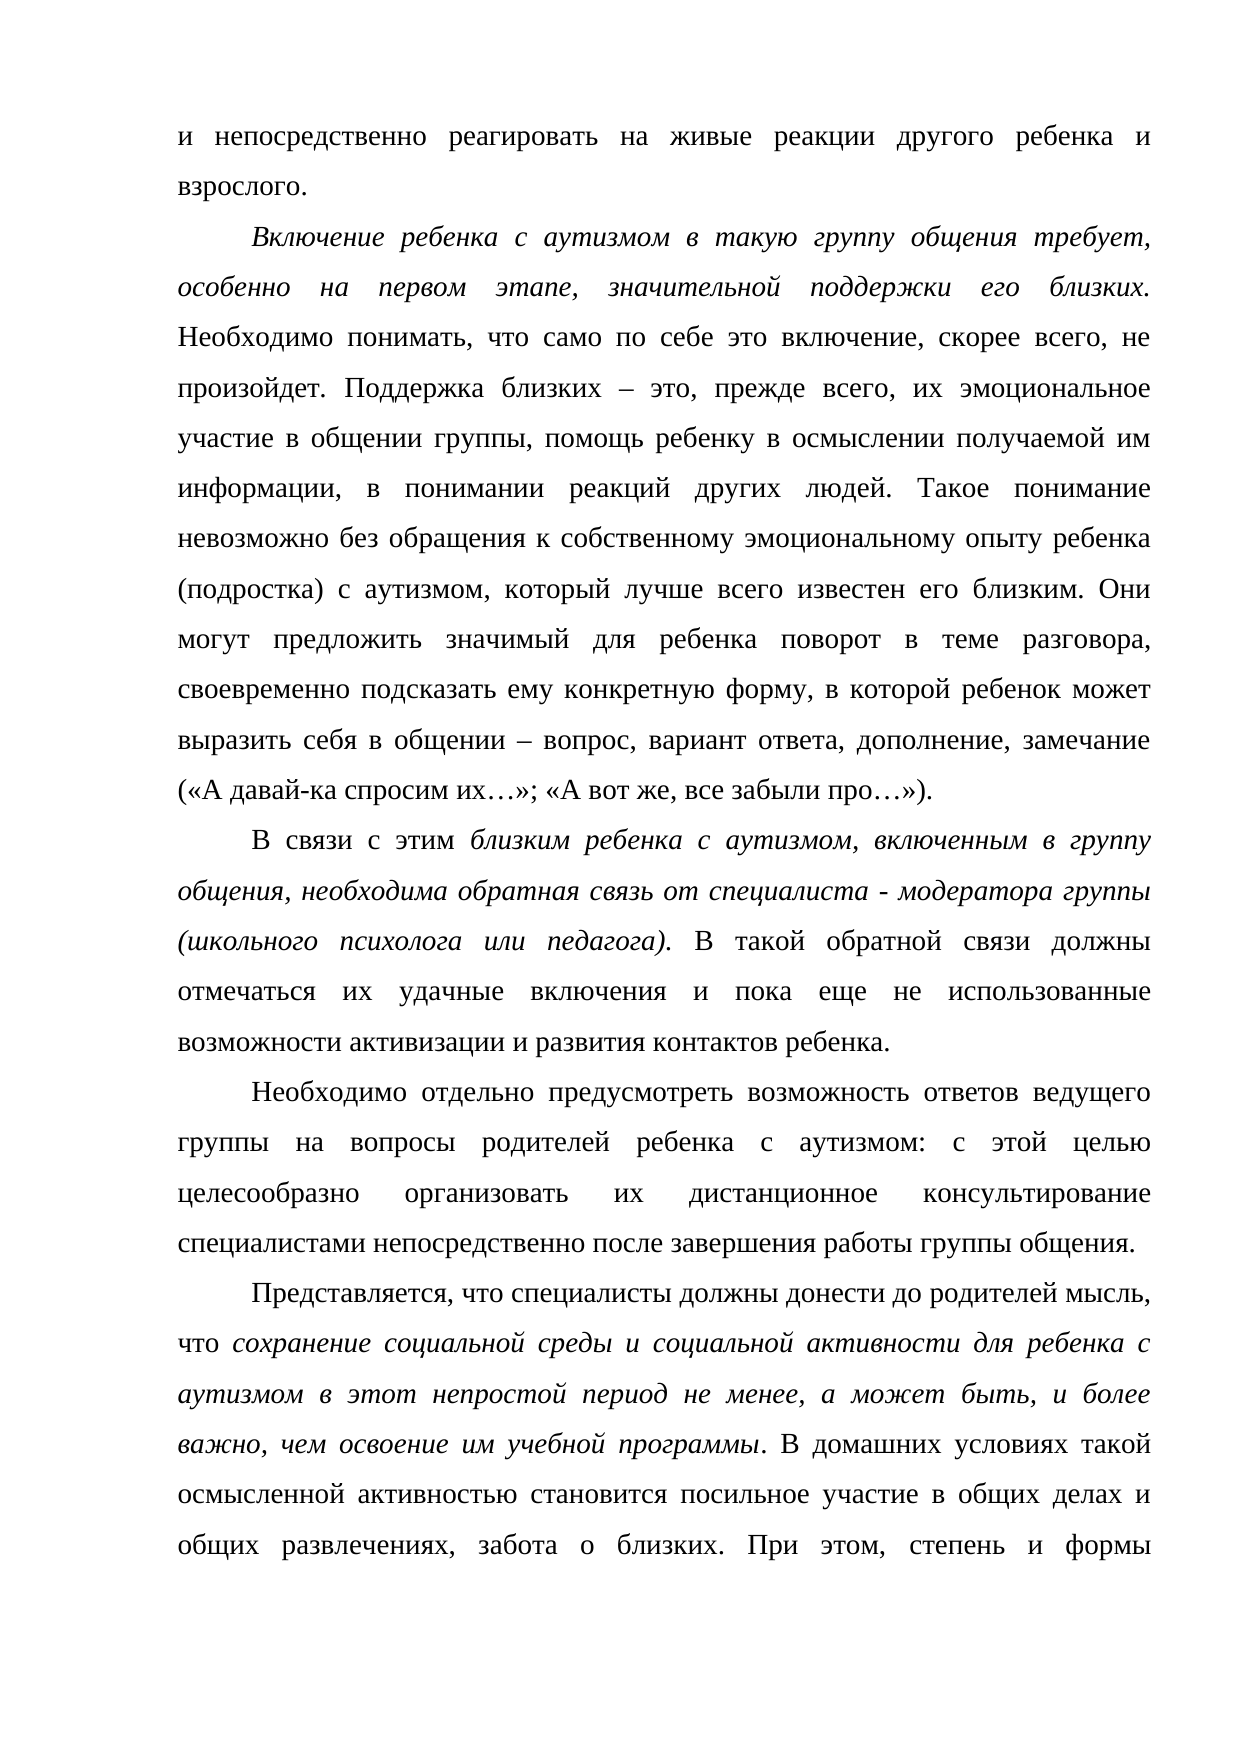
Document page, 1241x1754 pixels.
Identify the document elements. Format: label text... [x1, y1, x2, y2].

text В связи с этим близким ребенка с аутизмом, включенным в группу общения, необходима обратная связь от специалиста - модератора группы (школьного психолога или педагога). В такой обратной связи должны отмечаться их удачные включения и пока еще не использованные возможности активизации и развития контактов ребенка. [177, 822, 1152, 1057]
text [177, 118, 1152, 202]
text Включение ребенка с аутизмом в такую группу общения требует, особенно на первом этапе, значительной поддержки его близких. Необходимо понимать, что само по себе это включение, скорее всего, не произойдет. Поддержка близких – это, прежде всего, их эмоциональное участие в общении группы, помощь ребенку в осмыслении получаемой им информации, в понимании реакций других людей. Такое понимание невозможно без обращения к собственному эмоциональному опыту ребенка (подростка) с аутизмом, который лучше всего известен его близким. Они могут предложить значимый для ребенка поворот в теме разговора, своевременно подсказать ему конкретную форму, в которой ребенок может выразить себя в общении – вопрос, вариант ответа, дополнение, замечание («А давай-ка спросим их…»; «А вот же, все забыли про…»). [177, 219, 1152, 806]
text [177, 1275, 1152, 1560]
text Необходимо отдельно предусмотреть возможность ответов ведущего группы на вопросы родителей ребенка с аутизмом: с этой целью целесообразно организовать их дистанционное консультирование специалистами непосредственно после завершения работы группы общения. [177, 1074, 1152, 1258]
